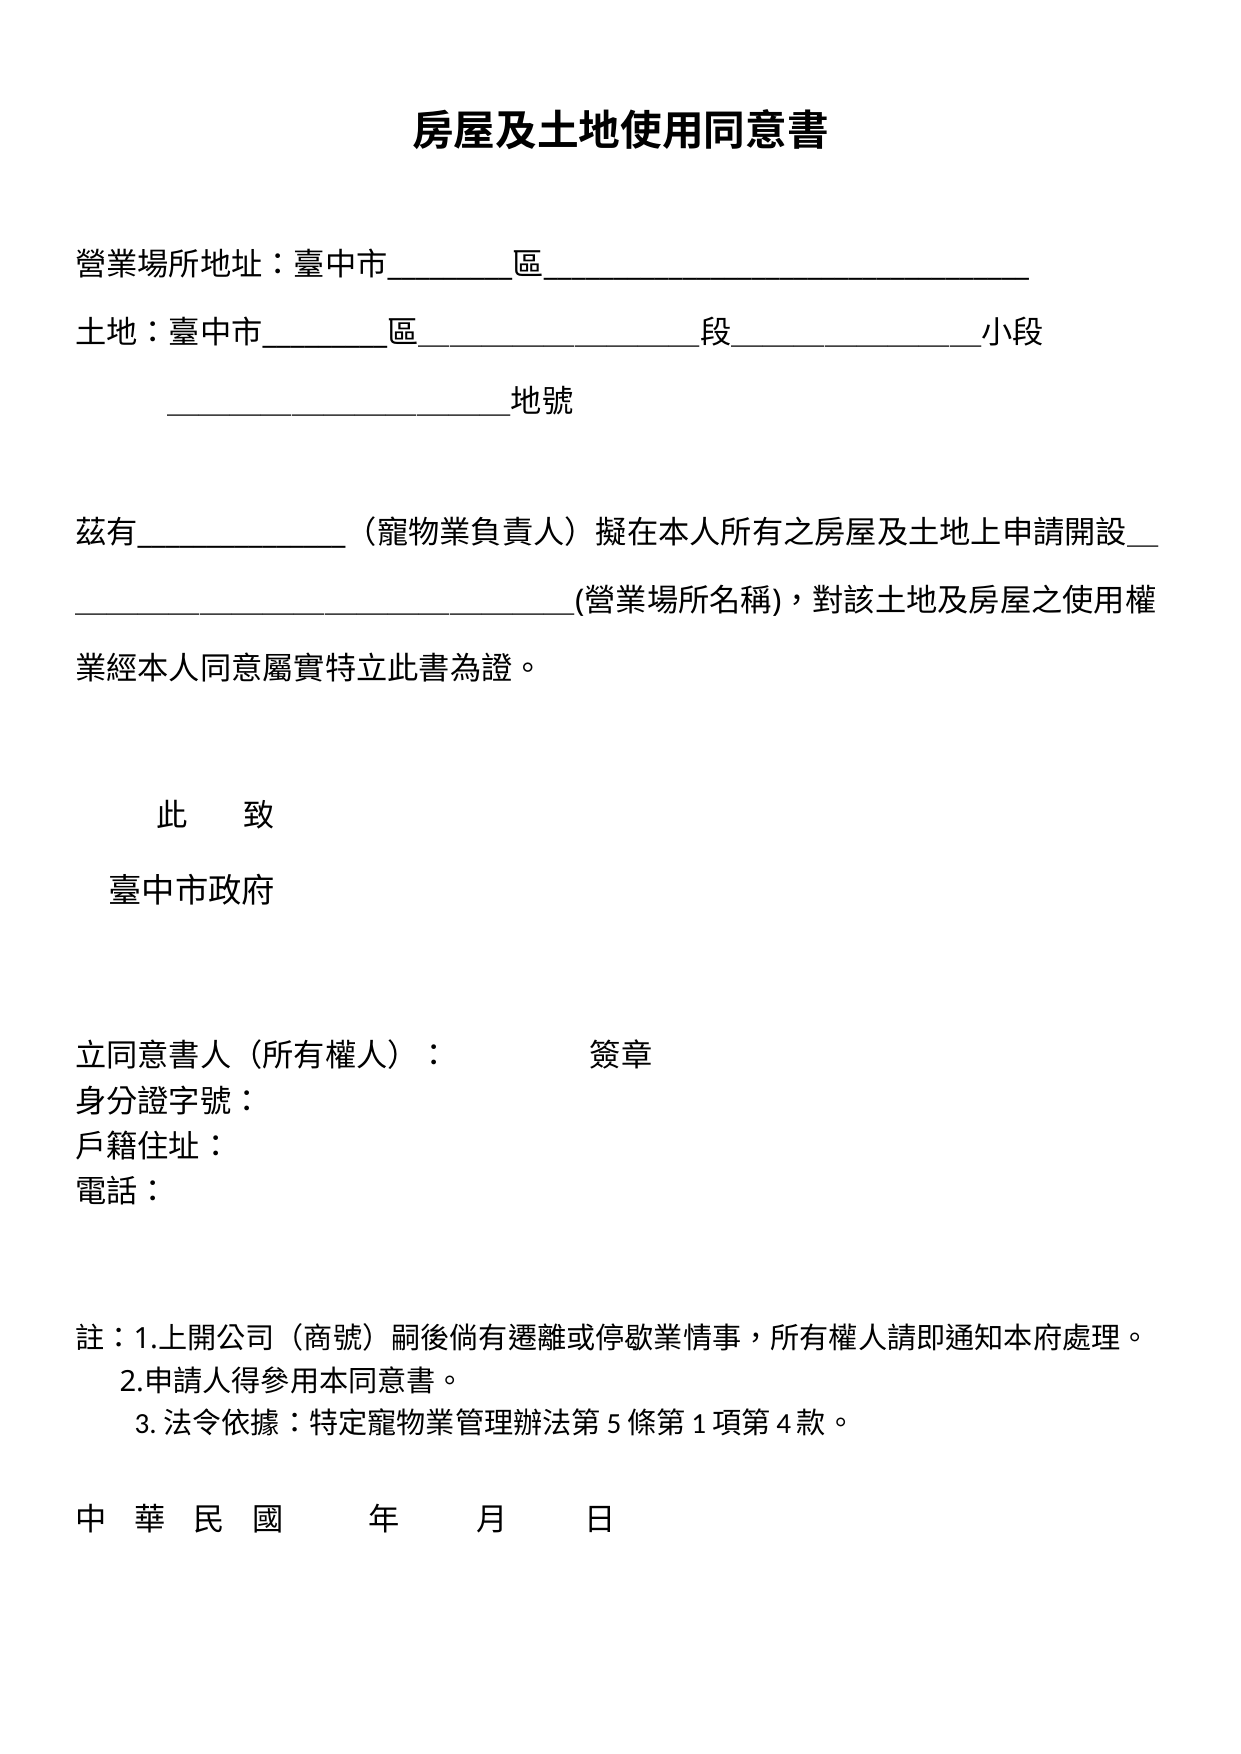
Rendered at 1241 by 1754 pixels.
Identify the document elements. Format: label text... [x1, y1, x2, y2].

text 立同意書人（所有權人）： 簽章 [75, 1031, 1165, 1076]
text 電話： [75, 1166, 1165, 1211]
text 2.申請人得參用本同意書。 [75, 1357, 1165, 1400]
text 3. 法令依據：特定寵物業管理辦法第5條第1項第4款。 [134, 1400, 1165, 1442]
text 註：1.上開公司（商號）嗣後倘有遷離或停歇業情事，所有權人請即通知本府處理。 [75, 1315, 1165, 1357]
text 臺中市政府 [75, 850, 1165, 925]
text 土地：臺中市_________區＿＿＿＿＿＿＿＿＿段＿＿＿＿＿＿＿＿小段 [75, 308, 1165, 353]
text 茲有_______________（寵物業負責人）擬在本人所有之房屋及土地上申請開設＿＿＿＿＿＿＿＿＿＿＿＿＿＿＿＿＿(營業場所名稱)，對該土地及房屋之使用權業經本人同意屬實特立此書為證。 [75, 507, 1165, 689]
text 房屋及土地使用同意書 [75, 89, 1165, 164]
text 身分證字號： [75, 1076, 1165, 1121]
text 戶籍住址： [75, 1121, 1165, 1166]
text 此 致 [75, 775, 1165, 850]
text 營業場所地址：臺中市_________區___________________________________ [75, 239, 1165, 285]
text 中 華 民 國 年 月 日 [75, 1480, 1165, 1555]
text ＿＿＿＿＿＿＿＿＿＿＿地號 [167, 376, 1165, 421]
